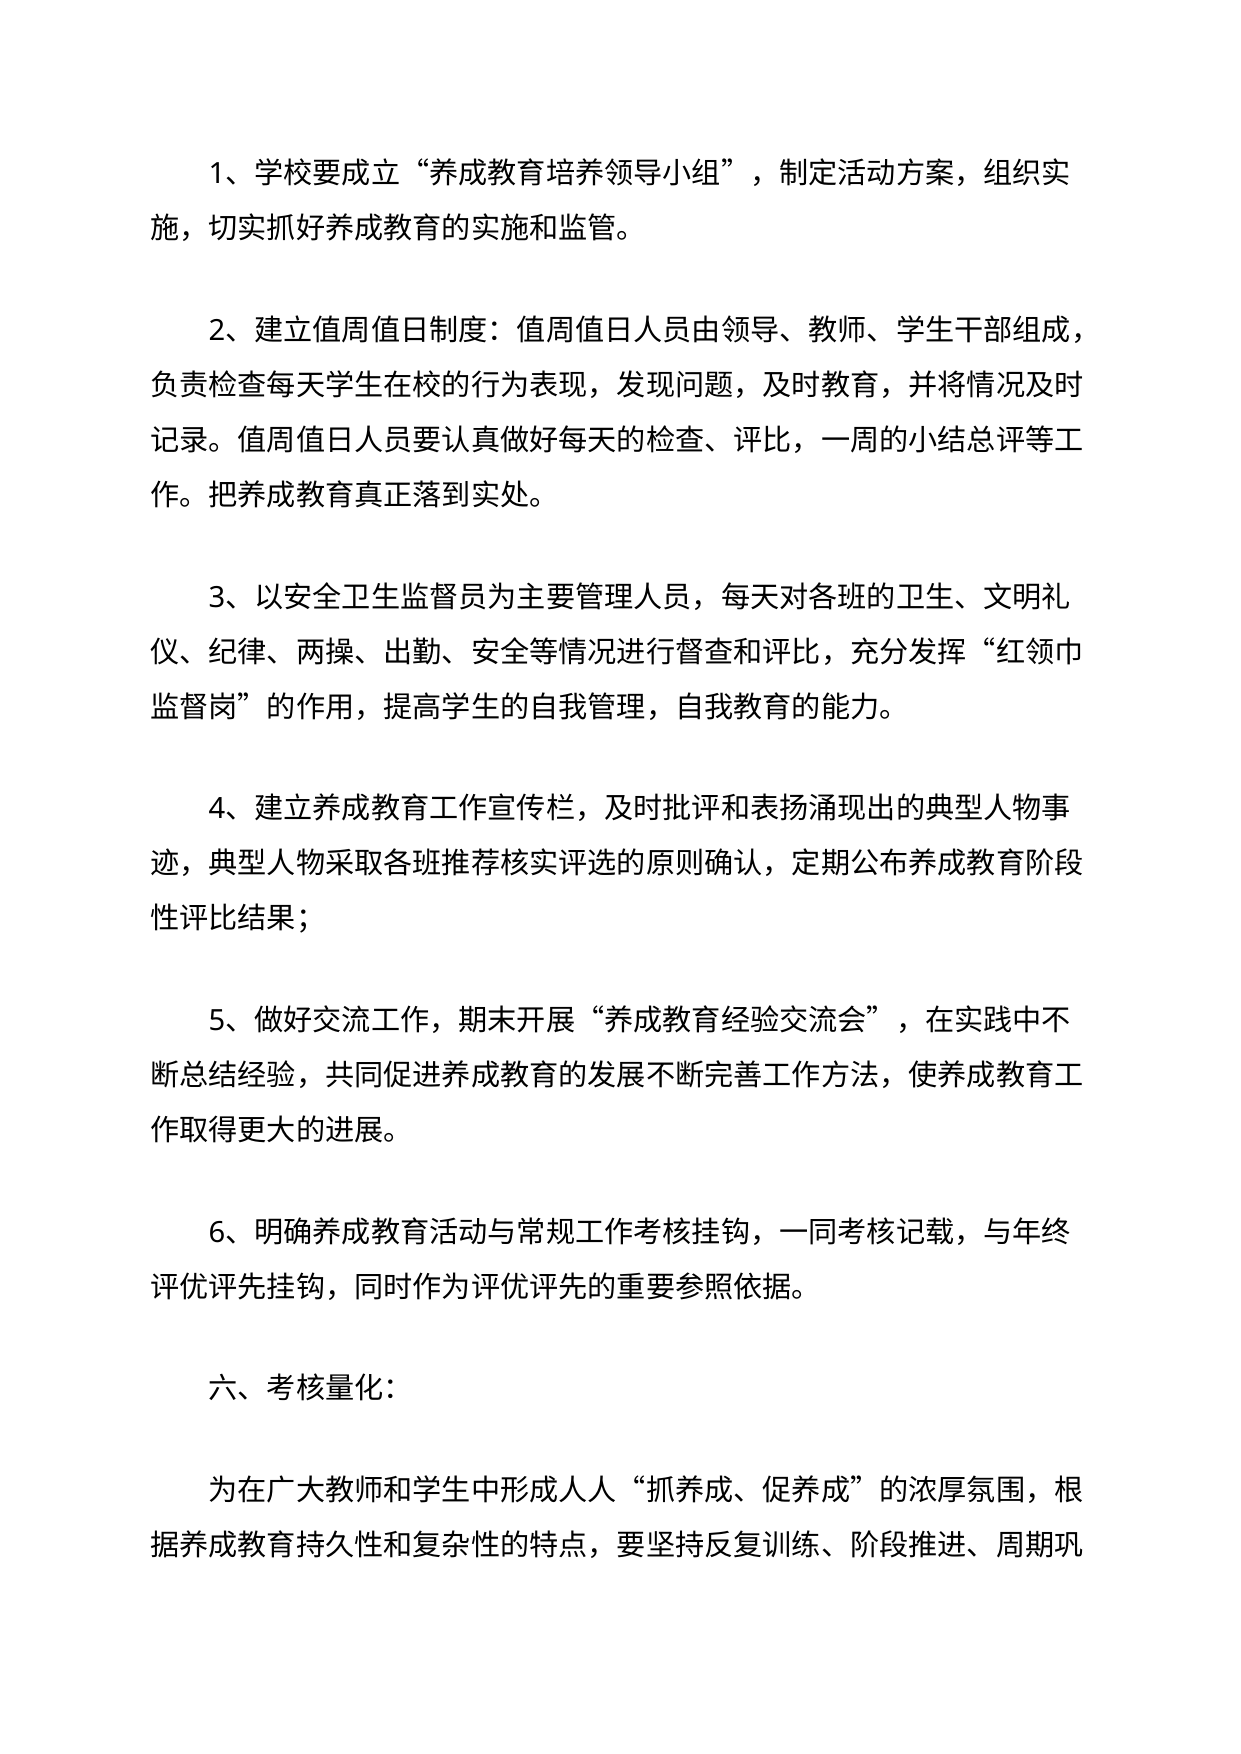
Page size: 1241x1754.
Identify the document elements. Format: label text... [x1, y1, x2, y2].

text 4、建立养成教育工作宣传栏，及时批评和表扬涌现出的典型人物事迹，典型人物采取各班推荐核实评选的原则确认，定期公布养成教育阶段性评比结果； [150, 785, 1090, 937]
text 1、学校要成立“养成教育培养领导小组”，制定活动方案，组织实施，切实抓好养成教育的实施和监管。 [150, 150, 1090, 247]
text 3、以安全卫生监督员为主要管理人员，每天对各班的卫生、文明礼仪、纪律、两操、出勤、安全等情况进行督查和评比，充分发挥“红领巾监督岗”的作用，提高学生的自我管理，自我教育的能力。 [150, 573, 1090, 726]
text 六、考核量化： [150, 1365, 1090, 1407]
text 2、建立值周值日制度：值周值日人员由领导、教师、学生干部组成，负责检查每天学生在校的行为表现，发现问题，及时教育，并将情况及时记录。值周值日人员要认真做好每天的检查、评比，一周的小结总评等工作。把养成教育真正落到实处。 [150, 307, 1090, 514]
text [150, 1467, 1090, 1564]
text 5、做好交流工作，期末开展“养成教育经验交流会”，在实践中不断总结经验，共同促进养成教育的发展不断完善工作方法，使养成教育工作取得更大的进展。 [150, 997, 1090, 1149]
text 6、明确养成教育活动与常规工作考核挂钩，一同考核记载，与年终评优评先挂钩，同时作为评优评先的重要参照依据。 [150, 1208, 1090, 1306]
